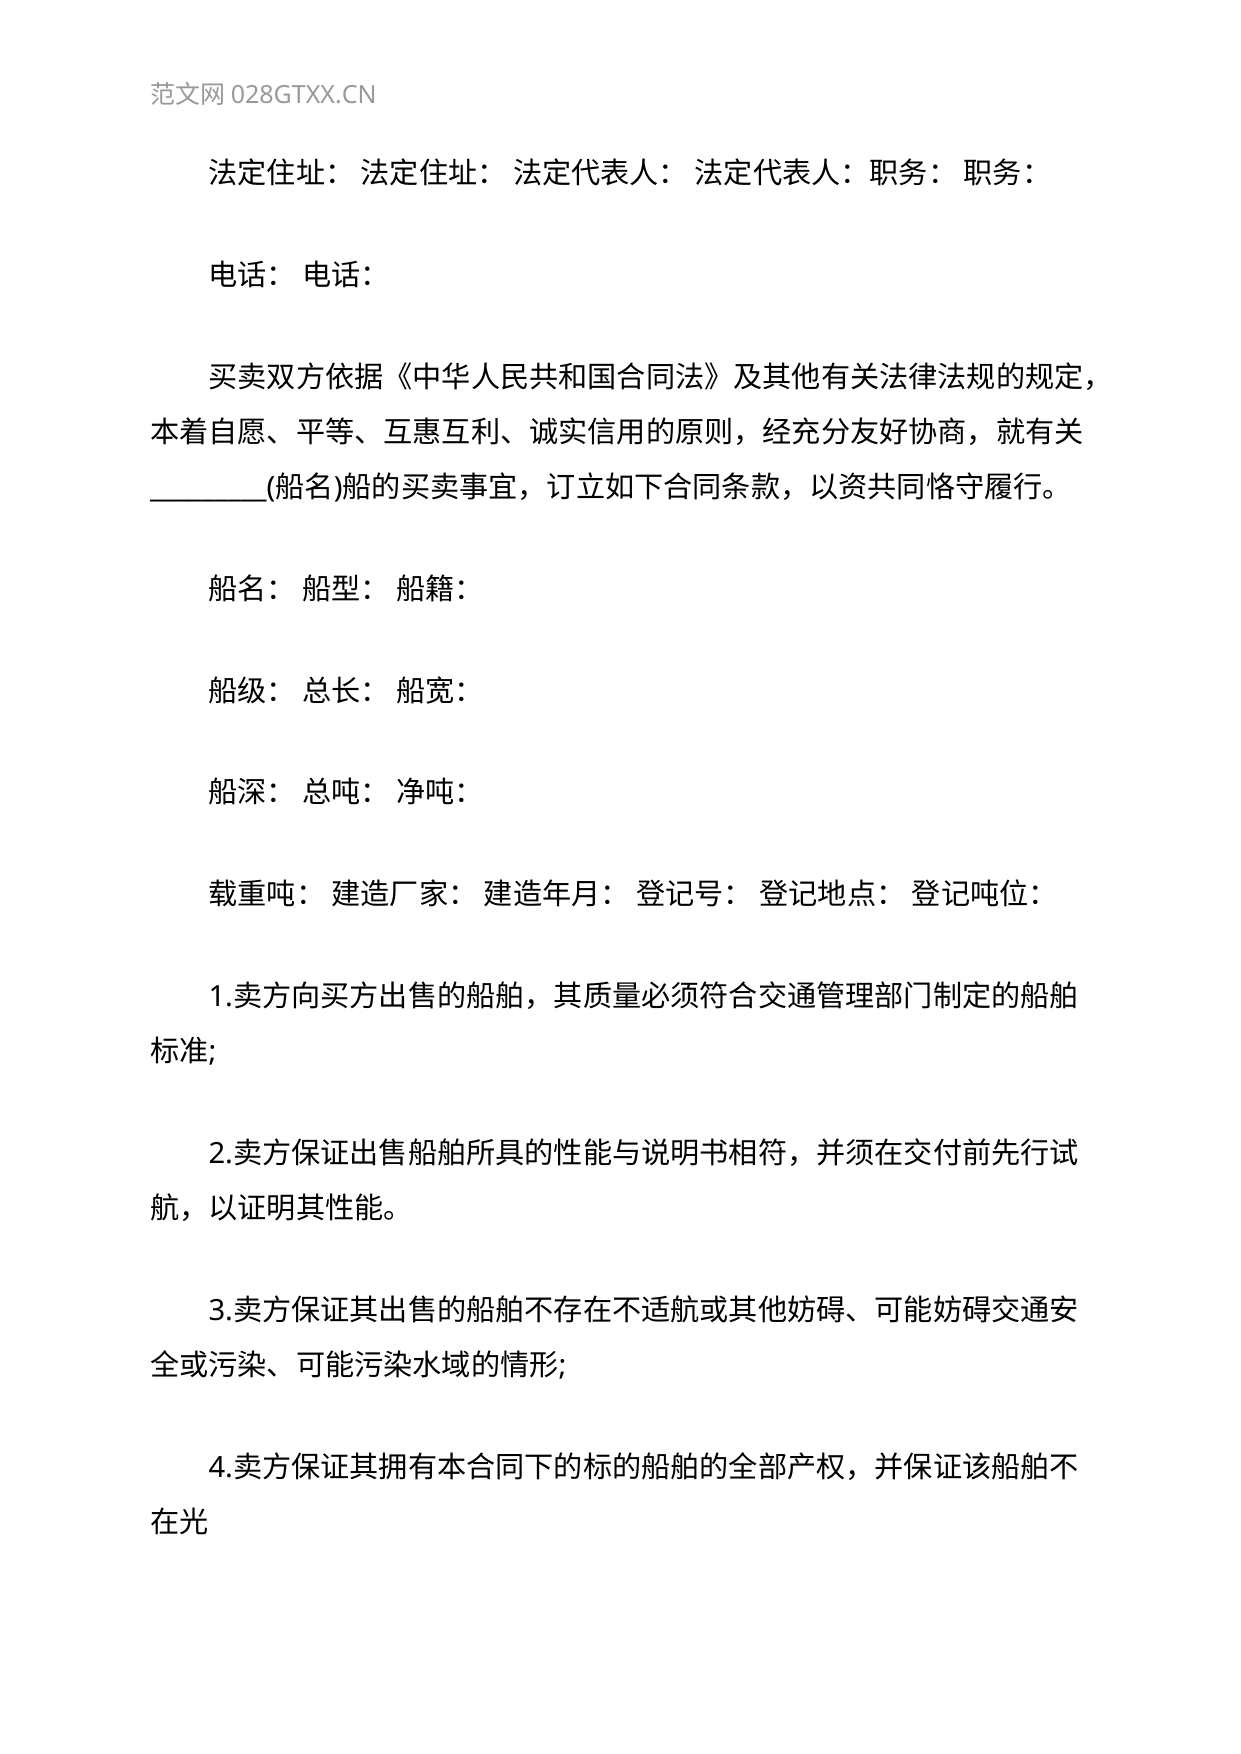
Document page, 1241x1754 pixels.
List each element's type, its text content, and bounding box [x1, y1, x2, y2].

text 船级： 总长： 船宽： [150, 667, 1090, 709]
text 电话： 电话： [150, 252, 1090, 294]
text 1.卖方向买方出售的船舶，其质量必须符合交通管理部门制定的船舶标准; [150, 972, 1090, 1070]
text 载重吨： 建造厂家： 建造年月： 登记号： 登记地点： 登记吨位： [150, 871, 1090, 913]
text 3.卖方保证其出售的船舶不存在不适航或其他妨碍、可能妨碍交通安全或污染、可能污染水域的情形; [150, 1286, 1090, 1383]
text 法定住址： 法定住址： 法定代表人： 法定代表人：职务： 职务： [150, 150, 1090, 192]
text 船深： 总吨： 净吨： [150, 769, 1090, 811]
text 2.卖方保证出售船舶所具的性能与说明书相符，并须在交付前先行试航，以证明其性能。 [150, 1129, 1090, 1227]
text 船名： 船型： 船籍： [150, 565, 1090, 608]
text 4.卖方保证其拥有本合同下的标的船舶的全部产权，并保证该船舶不在光 [150, 1443, 1090, 1540]
text 买卖双方依据《中华人民共和国合同法》及其他有关法律法规的规定，本着自愿、平等、互惠互利、诚实信用的原则，经充分友好协商，就有关_________(船名)船的买卖事宜，订立如下合同条款，以资共同恪守履行。 [150, 353, 1090, 506]
